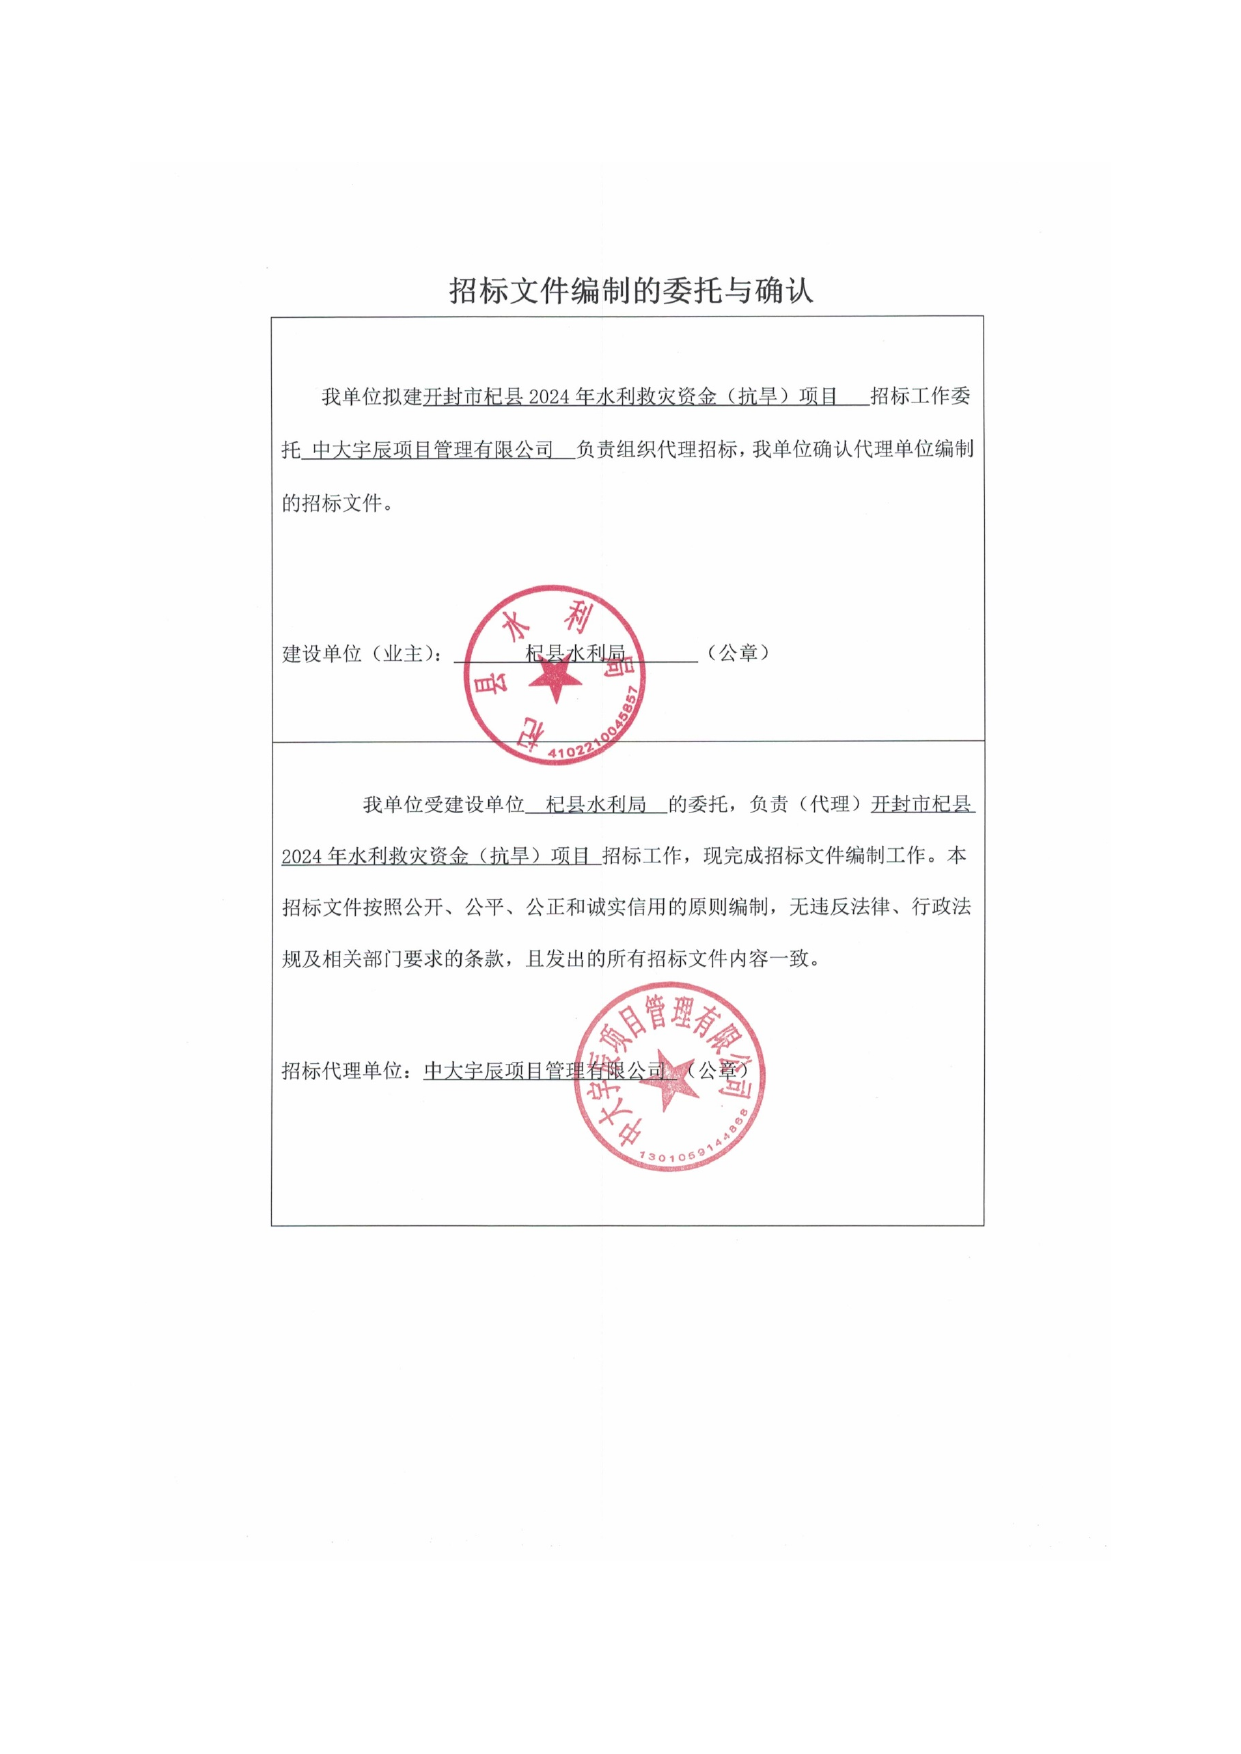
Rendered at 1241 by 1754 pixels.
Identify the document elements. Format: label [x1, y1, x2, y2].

picture [130, 162, 1111, 1561]
